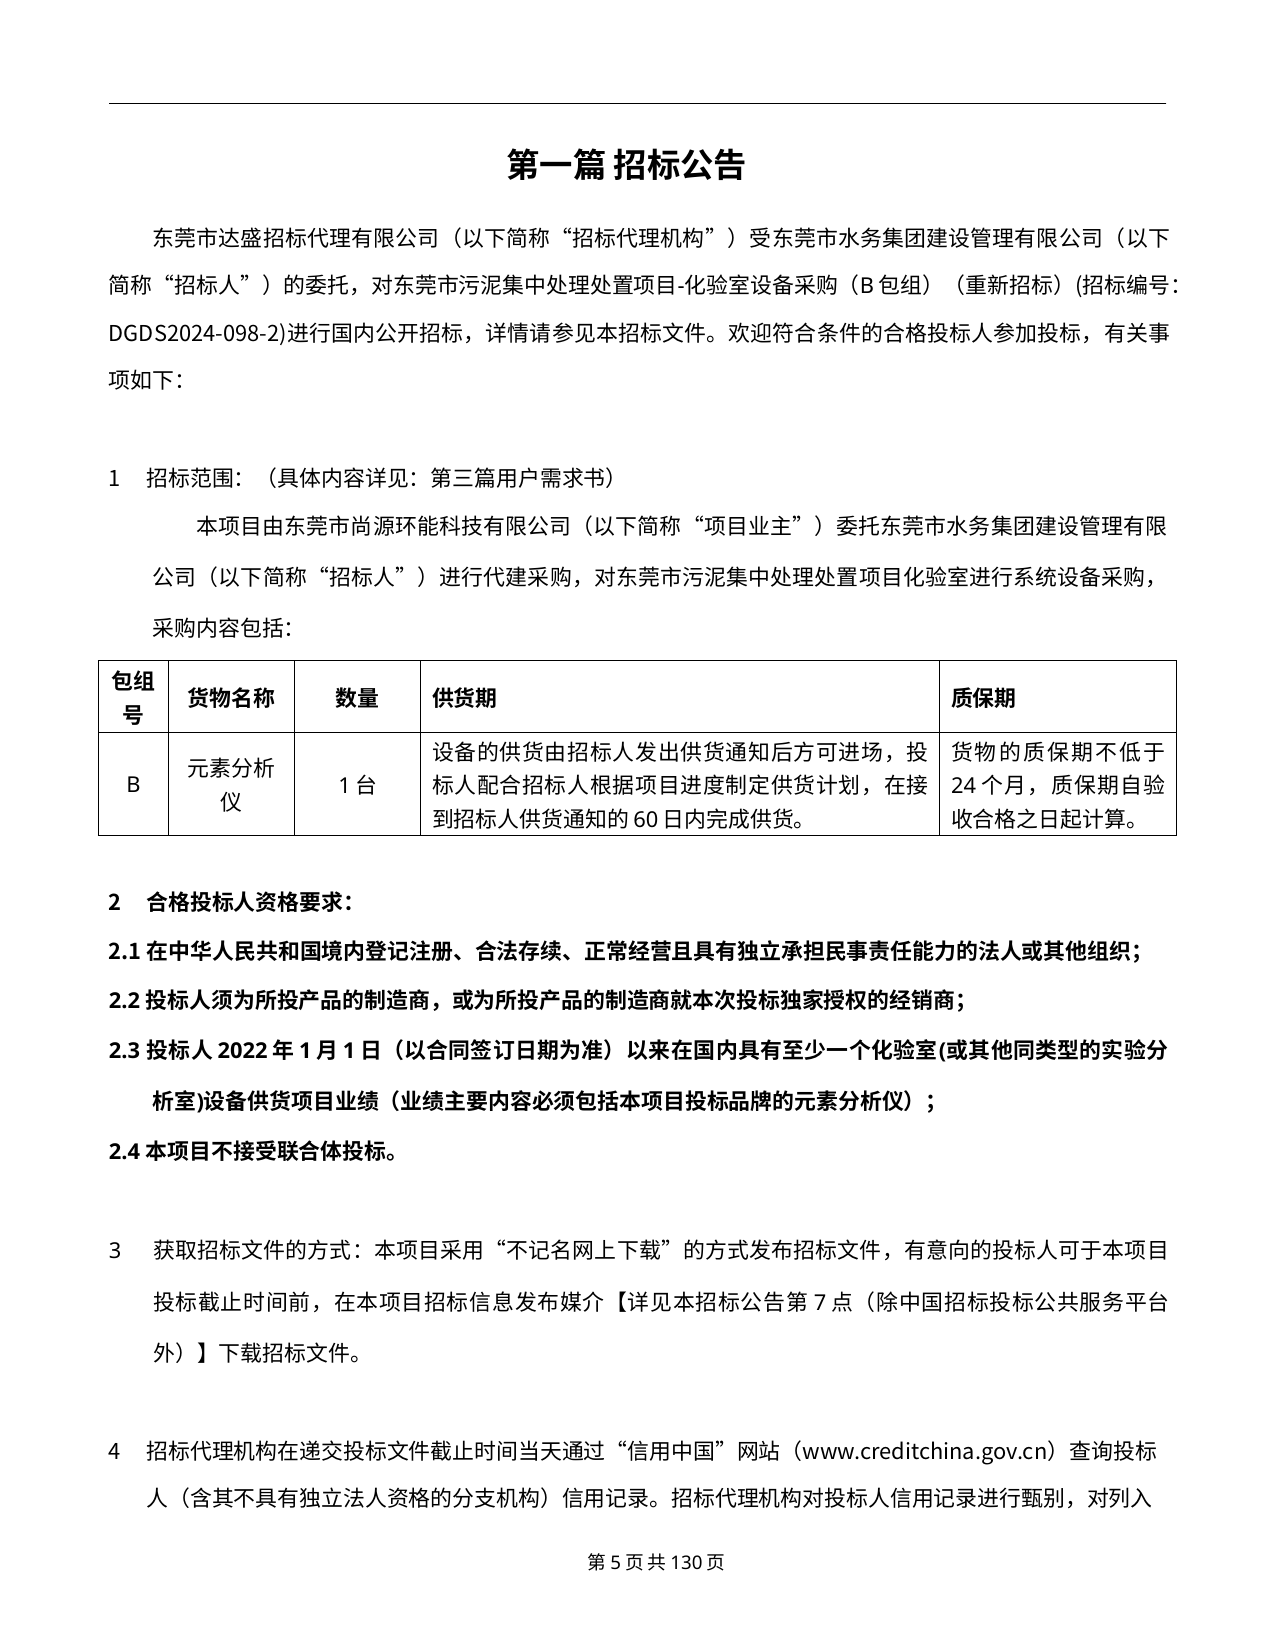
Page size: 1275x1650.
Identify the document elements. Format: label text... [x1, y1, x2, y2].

table_header 供货期 [421, 661, 939, 732]
table_cell 元素分析仪 [169, 733, 294, 835]
text 东莞市达盛招标代理有限公司（以下简称“招标代理机构”）受东莞市水务集团建设管理有限公司（以下简称“招标人”）的委托，对东莞市污泥集中处理处置项目-化验室设备采购（B包组）（重新招标）(招标编号：DGDS2024-098-2)进行国内公开招标，详情请参见本招标文件。欢迎符合条件的合格投标人参加投标，有关事项如下： [109, 221, 1170, 395]
table_cell 设备的供货由招标人发出供货通知后方可进场，投标人配合招标人根据项目进度制定供货计划，在接到招标人供货通知的60日内完成供货。 [421, 733, 939, 835]
text 2.4 本项目不接受联合体投标。 [109, 1133, 1169, 1167]
text 第一篇 招标公告 [87, 129, 1166, 197]
list 招标范围：（具体内容详见：第三篇用户需求书） [109, 461, 1170, 492]
table_header 包组号 [99, 661, 168, 732]
text 2.3 投标人2022年1月1日（以合同签订日期为准）以来在国内具有至少一个化验室(或其他同类型的实验分析室)设备供货项目业绩（业绩主要内容必须包括本项目投标品牌的元素分析仪）； [109, 1032, 1169, 1117]
table_header 货物名称 [169, 661, 294, 732]
text 2.2 投标人须为所投产品的制造商，或为所投产品的制造商就本次投标独家授权的经销商； [109, 982, 1169, 1016]
table_header 数量 [295, 661, 420, 732]
list 合格投标人资格要求： [109, 885, 1170, 917]
table_header 质保期 [940, 661, 1176, 732]
table_cell B [99, 733, 168, 835]
table_cell 1台 [295, 733, 420, 835]
list 获取招标文件的方式：本项目采用“不记名网上下载”的方式发布招标文件，有意向的投标人可于本项目投标截止时间前，在本项目招标信息发布媒介【详见本招标公告第7点（除中国招标投标公共服务平台外）】下载招标文件。 [109, 1232, 1170, 1368]
text 2.1 在中华人民共和国境内登记注册、合法存续、正常经营且具有独立承担民事责任能力的法人或其他组织； [109, 933, 1169, 967]
table_cell 货物的质保期不低于24个月，质保期自验收合格之日起计算。 [940, 733, 1176, 835]
text 本项目由东莞市尚源环能科技有限公司（以下简称“项目业主”）委托东莞市水务集团建设管理有限公司（以下简称“招标人”）进行代建采购，对东莞市污泥集中处理处置项目化验室进行系统设备采购，采购内容包括： [152, 508, 1169, 644]
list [109, 1434, 1170, 1513]
